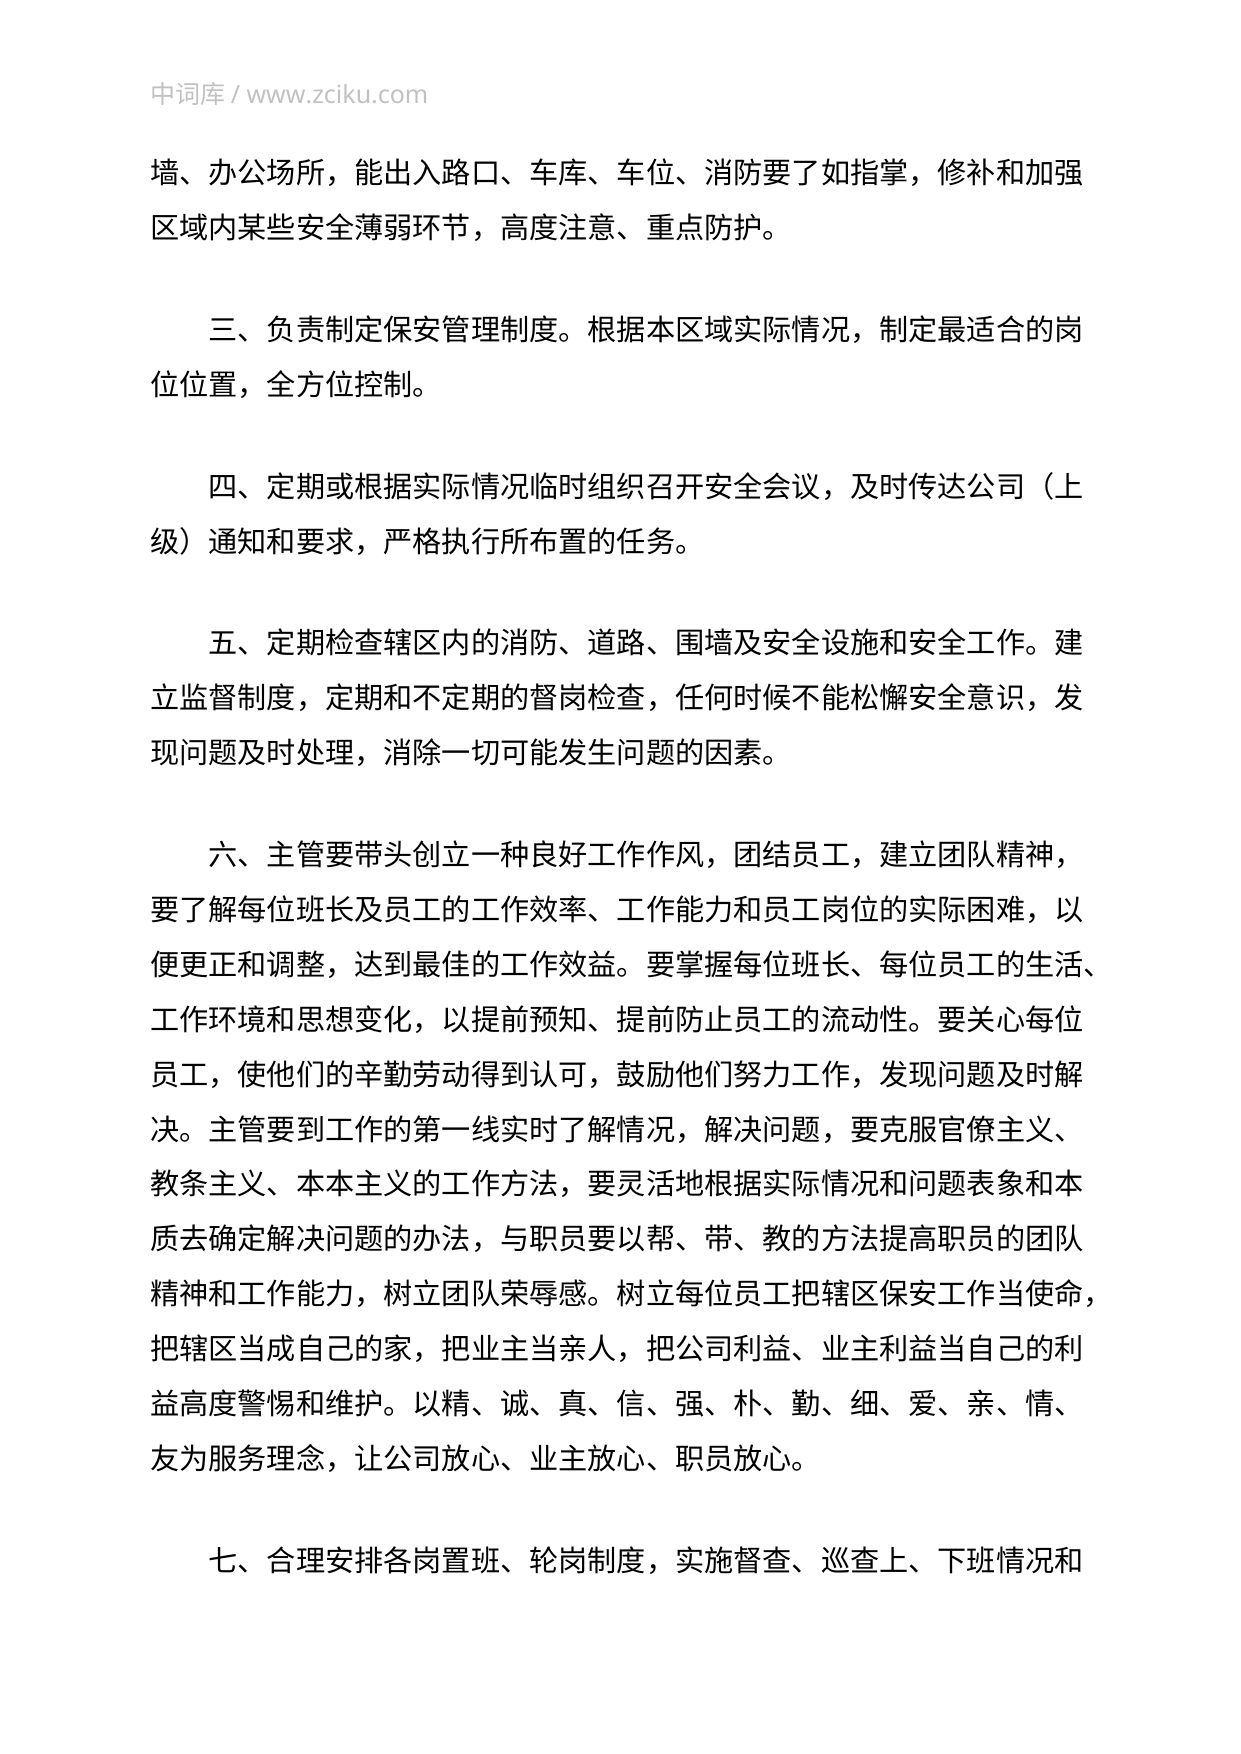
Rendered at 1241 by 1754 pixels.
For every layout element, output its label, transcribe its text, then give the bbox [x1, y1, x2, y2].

text 三、负责制定保安管理制度。根据本区域实际情况，制定最适合的岗位位置，全方位控制。 [150, 307, 1090, 404]
text 六、主管要带头创立一种良好工作作风，团结员工，建立团队精神，要了解每位班长及员工的工作效率、工作能力和员工岗位的实际困难，以便更正和调整，达到最佳的工作效益。要掌握每位班长、每位员工的生活、工作环境和思想变化，以提前预知、提前防止员工的流动性。要关心每位员工，使他们的辛勤劳动得到认可，鼓励他们努力工作，发现问题及时解决。主管要到工作的第一线实时了解情况，解决问题，要克服官僚主义、教条主义、本本主义的工作方法，要灵活地根据实际情况和问题表象和本质去确定解决问题的办法，与职员要以帮、带、教的方法提高职员的团队精神和工作能力，树立团队荣辱感。树立每位员工把辖区保安工作当使命，把辖区当成自己的家，把业主当亲人，把公司利益、业主利益当自己的利益高度警惕和维护。以精、诚、真、信、强、朴、勤、细、爱、亲、情、友为服务理念，让公司放心、业主放心、职员放心。 [150, 832, 1090, 1478]
text 四、定期或根据实际情况临时组织召开安全会议，及时传达公司（上级）通知和要求，严格执行所布置的任务。 [150, 463, 1090, 561]
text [150, 150, 1090, 247]
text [150, 1537, 1090, 1579]
text 五、定期检查辖区内的消防、道路、围墙及安全设施和安全工作。建立监督制度，定期和不定期的督岗检查，任何时候不能松懈安全意识，发现问题及时处理，消除一切可能发生问题的因素。 [150, 620, 1090, 772]
